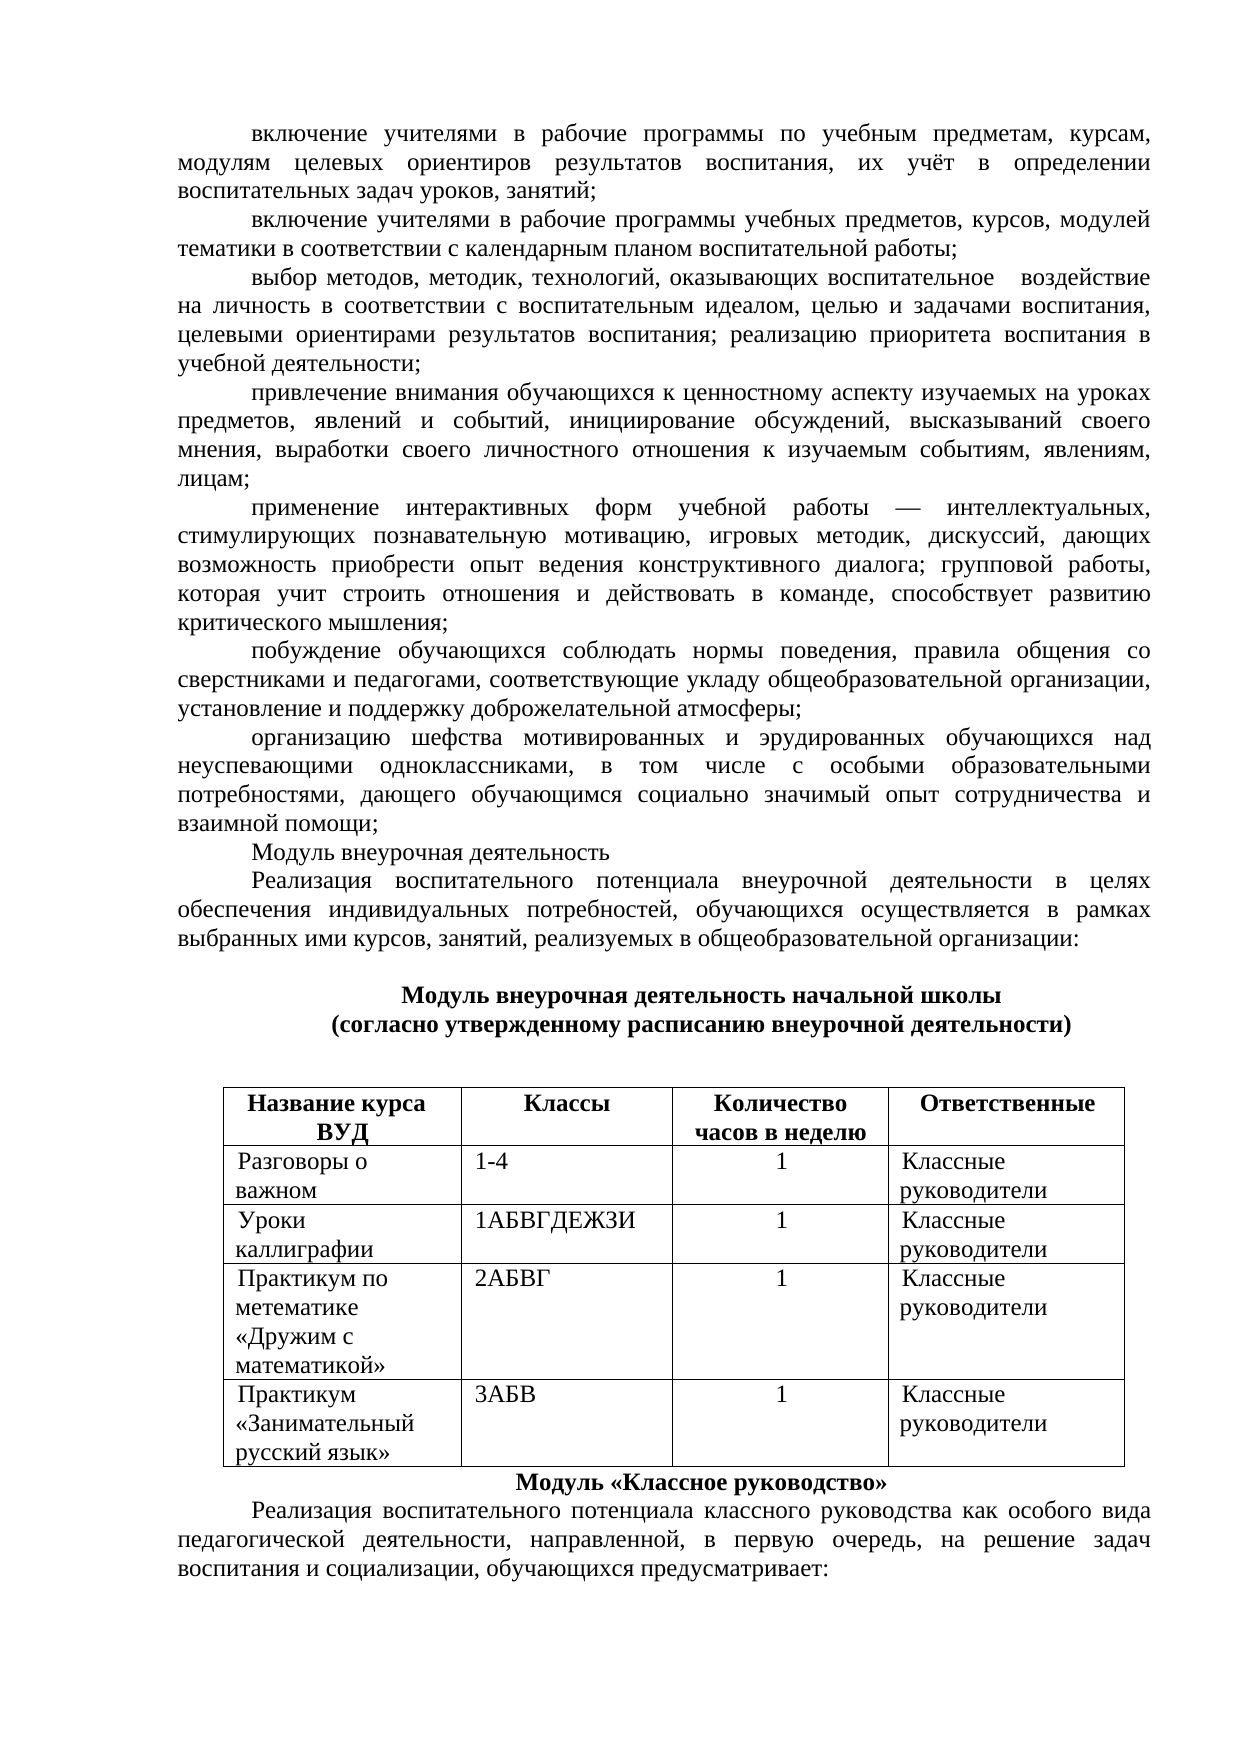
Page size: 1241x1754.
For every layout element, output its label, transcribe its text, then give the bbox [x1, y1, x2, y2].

text применение интерактивных форм учебной работы — интеллектуальных, стимулирующих познавательную мотивацию, игровых методик, дискуссий, дающих возможность приобрести опыт ведения конструктивного диалога; групповой работы, которая учит строить отношения и действовать в команде, способствует развитию критического мышления; [177, 492, 1152, 636]
text включение учителями в рабочие программы учебных предметов, курсов, модулей тематики в соответствии с календарным планом воспитательной работы; [177, 204, 1152, 262]
table_cell 1-4 [462, 1146, 672, 1204]
text включение учителями в рабочие программы по учебным предметам, курсам, модулям целевых ориентиров результатов воспитания, их учёт в определении воспитательных задач уроков, занятий; [177, 118, 1152, 204]
table_header Классы [462, 1088, 672, 1145]
text Реализация воспитательного потенциала внеурочной деятельности в целях обеспечения индивидуальных потребностей, обучающихся осуществляется в рамках выбранных ими курсов, занятий, реализуемых в общеобразовательной организации: [177, 866, 1152, 952]
table_cell Классные руководители [889, 1146, 1124, 1204]
table_cell Разговоры о важном [224, 1146, 461, 1204]
table_cell 1АБВГДЕЖЗИ [462, 1205, 672, 1262]
table_cell 1 [673, 1264, 888, 1378]
text побуждение обучающихся соблюдать нормы поведения, правила общения со сверстниками и педагогами, соответствующие укладу общеобразовательной организации, установление и поддержку доброжелательной атмосферы; [177, 636, 1152, 722]
table_cell Практикум «Занимательный русский язык» [224, 1380, 461, 1466]
table_cell 3АБВ [462, 1380, 672, 1466]
table_cell Классные руководители [889, 1380, 1124, 1466]
table_header Название курса ВУД [224, 1088, 461, 1145]
text организацию шефства мотивированных и эрудированных обучающихся над неуспевающими одноклассниками, в том числе с особыми образовательными потребностями, дающего обучающимся социально значимый опыт сотрудничества и взаимной помощи; [177, 722, 1152, 837]
text Модуль внеурочная деятельность [177, 837, 1152, 866]
table_header Ответственные [889, 1088, 1124, 1145]
table_cell Уроки каллиграфии [224, 1205, 461, 1262]
table_cell Практикум по метематике «Дружим с математикой» [224, 1264, 461, 1378]
table_header Количество часов в неделю [673, 1088, 888, 1145]
text Реализация воспитательного потенциала классного руководства как особого вида педагогической деятельности, направленной, в первую очередь, на решение задач воспитания и социализации, обучающихся предусматривает: [177, 1496, 1152, 1582]
table_cell 1 [673, 1380, 888, 1466]
text (согласно утвержденному расписанию внеурочной деятельности) [177, 1009, 1152, 1038]
table_cell 1 [673, 1205, 888, 1262]
table_cell 1 [673, 1146, 888, 1204]
table_cell Классные руководители [889, 1264, 1124, 1378]
text выбор методов, методик, технологий, оказывающих воспитательное воздействие на личность в соответствии с воспитательным идеалом, целью и задачами воспитания, целевыми ориентирами результатов воспитания; реализацию приоритета воспитания в учебной деятельности; [177, 262, 1152, 377]
text Модуль внеурочная деятельность начальной школы [177, 981, 1152, 1009]
table_cell Классные руководители [889, 1205, 1124, 1262]
text привлечение внимания обучающихся к ценностному аспекту изучаемых на уроках предметов, явлений и событий, инициирование обсуждений, высказываний своего мнения, выработки своего личностного отношения к изучаемым событиям, явлениям, лицам; [177, 377, 1152, 492]
table_cell 2АБВГ [462, 1264, 672, 1378]
text Модуль «Классное руководство» [177, 1096, 1152, 1496]
